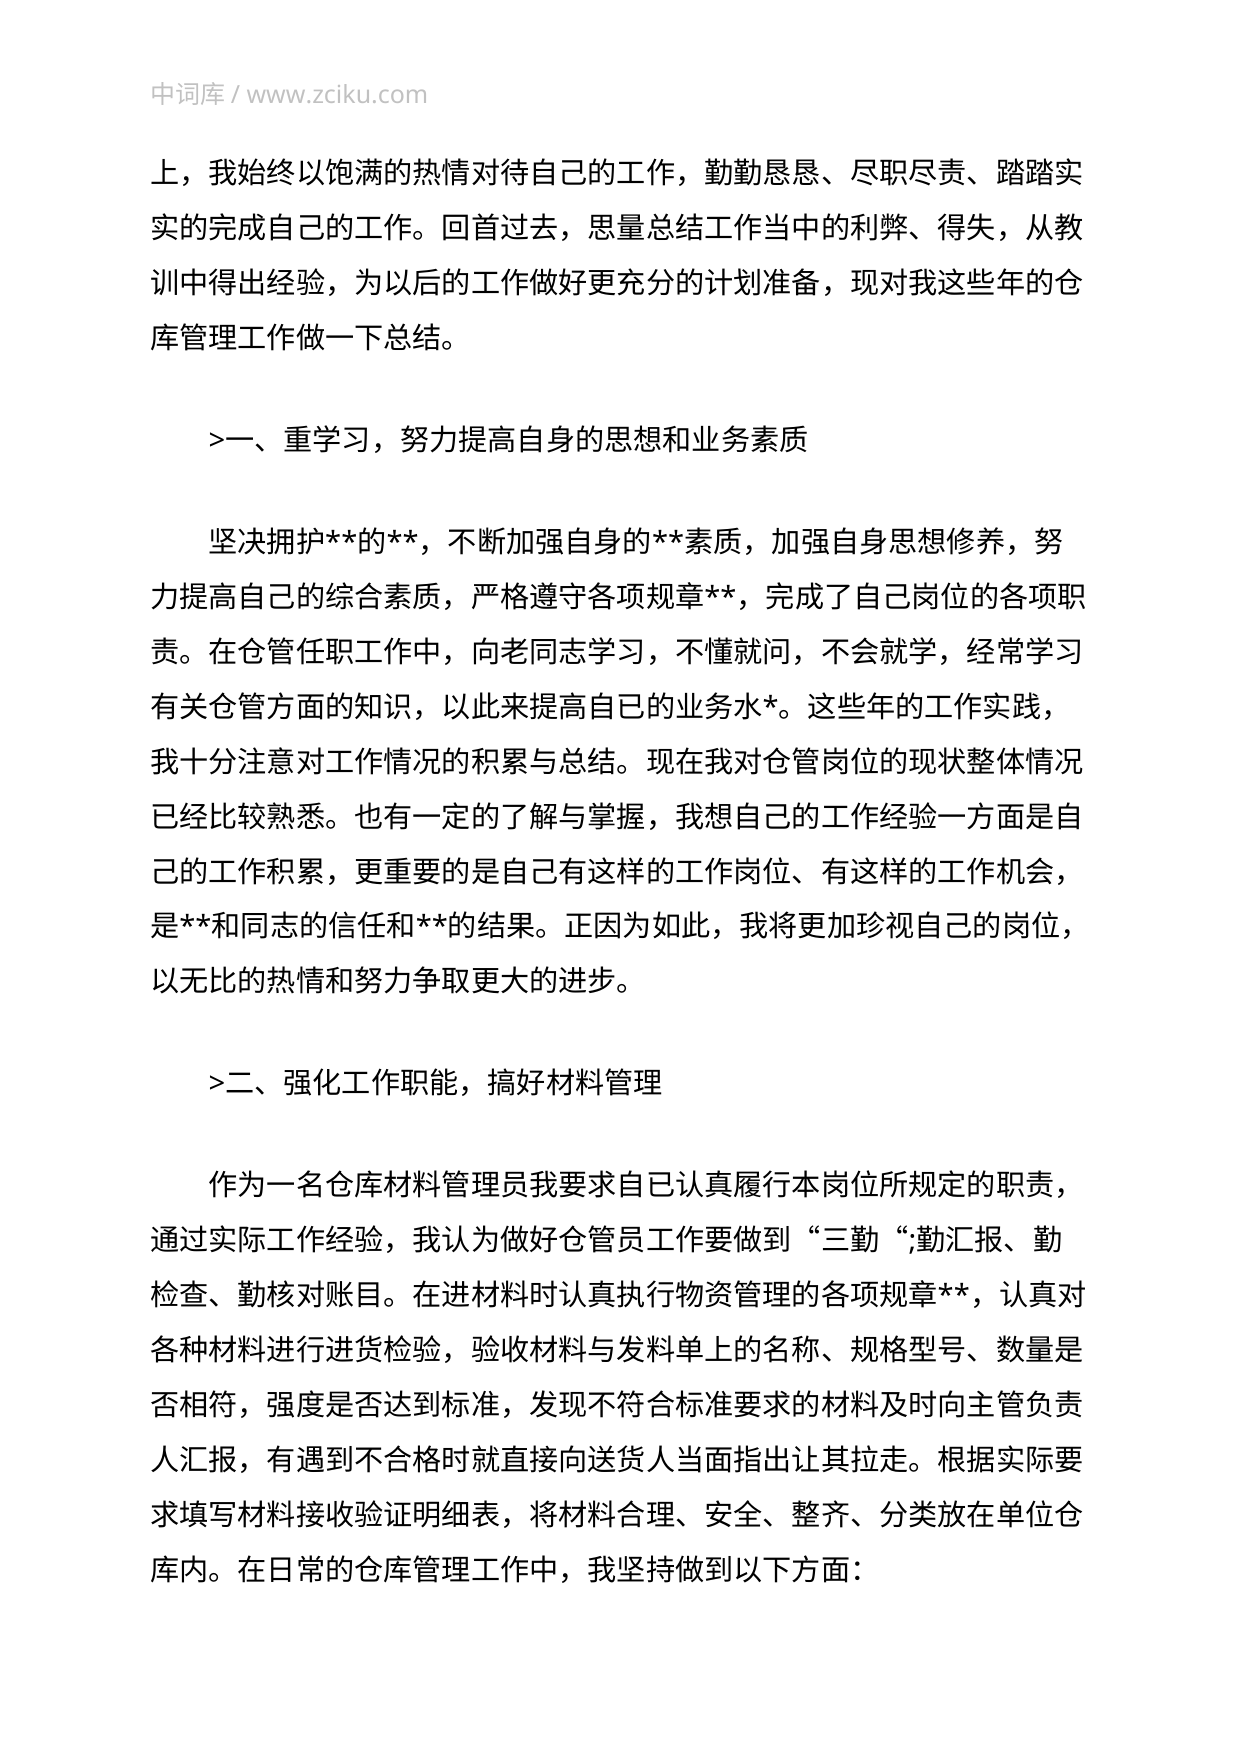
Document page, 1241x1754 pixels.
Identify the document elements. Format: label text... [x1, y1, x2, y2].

text >二、强化工作职能，搞好材料管理 [150, 1060, 1090, 1102]
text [150, 150, 1090, 357]
text 坚决拥护**的**，不断加强自身的**素质，加强自身思想修养，努力提高自己的综合素质，严格遵守各项规章**，完成了自己岗位的各项职责。在仓管任职工作中，向老同志学习，不懂就问，不会就学，经常学习有关仓管方面的知识，以此来提高自已的业务水*。这些年的工作实践，我十分注意对工作情况的积累与总结。现在我对仓管岗位的现状整体情况已经比较熟悉。也有一定的了解与掌握，我想自己的工作经验一方面是自己的工作积累，更重要的是自己有这样的工作岗位、有这样的工作机会，是**和同志的信任和**的结果。正因为如此，我将更加珍视自己的岗位，以无比的热情和努力争取更大的进步。 [150, 518, 1090, 1000]
text >一、重学习，努力提高自身的思想和业务素质 [150, 416, 1090, 459]
text 作为一名仓库材料管理员我要求自已认真履行本岗位所规定的职责，通过实际工作经验，我认为做好仓管员工作要做到“三勤“;勤汇报、勤检查、勤核对账目。在进材料时认真执行物资管理的各项规章**，认真对各种材料进行进货检验，验收材料与发料单上的名称、规格型号、数量是否相符，强度是否达到标准，发现不符合标准要求的材料及时向主管负责人汇报，有遇到不合格时就直接向送货人当面指出让其拉走。根据实际要求填写材料接收验证明细表，将材料合理、安全、整齐、分类放在单位仓库内。在日常的仓库管理工作中，我坚持做到以下方面： [150, 1162, 1090, 1588]
